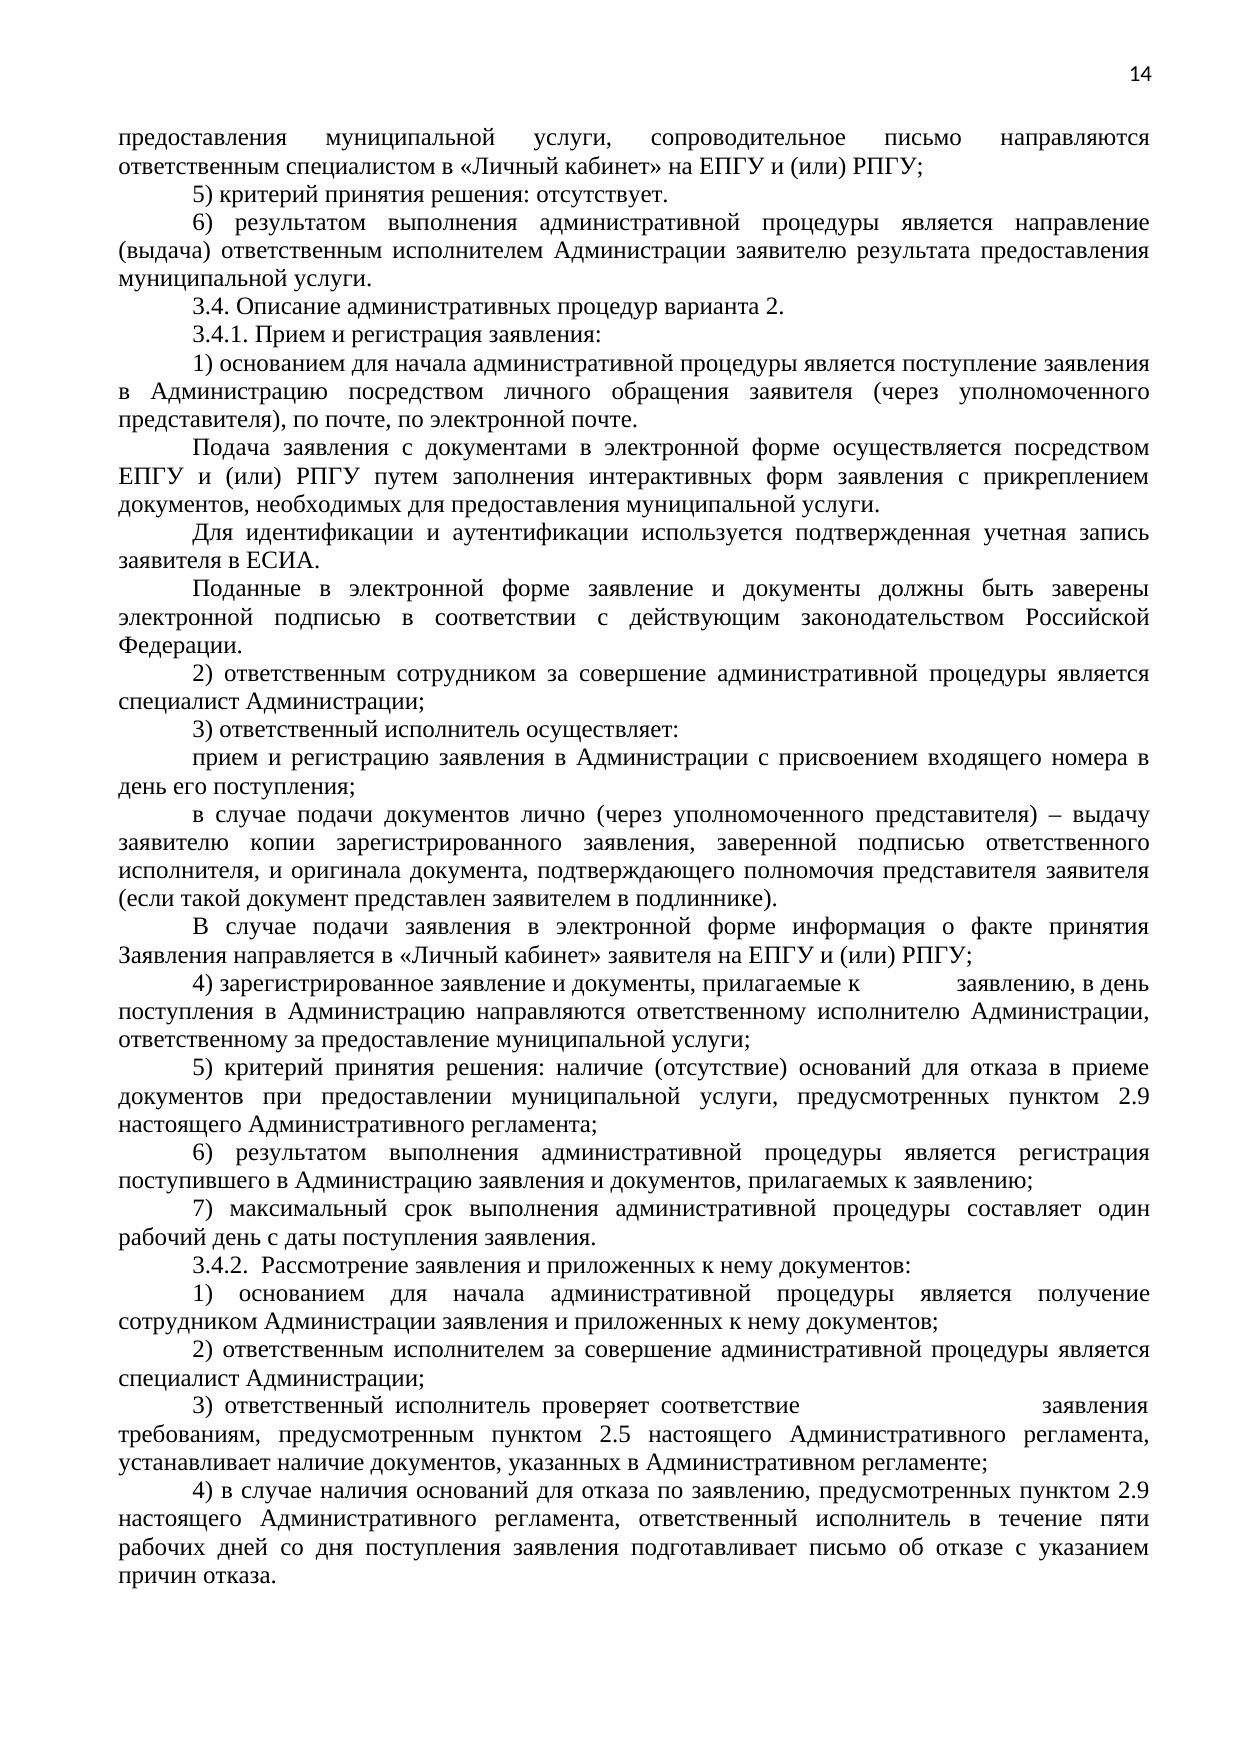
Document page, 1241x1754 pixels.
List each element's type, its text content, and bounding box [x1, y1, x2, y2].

text 7) максимальный срок выполнения административной процедуры составляет один рабочий день с даты поступления заявления. [118, 1194, 1151, 1251]
text 4) зарегистрированное заявление и документы, прилагаемые к заявлению, в день поступления в Администрацию направляются ответственному исполнителю Администрации, ответственному за предоставление муниципальной услуги; [118, 969, 1151, 1053]
text 2) ответственным сотрудником за совершение административной процедуры является специалист Администрации; [118, 659, 1151, 715]
text 5) критерий принятия решения: отсутствует. [118, 179, 1151, 208]
text 3) ответственный исполнитель осуществляет: [118, 715, 1151, 743]
text 3.4.1. Прием и регистрация заявления: [118, 320, 1151, 348]
text 6) результатом выполнения административной процедуры является регистрация поступившего в Администрацию заявления и документов, прилагаемых к заявлению; [118, 1138, 1151, 1194]
text 4) в случае наличия оснований для отказа по заявлению, предусмотренных пунктом 2.9 настоящего Административного регламента, ответственный исполнитель в течение пяти рабочих дней со дня поступления заявления подготавливает письмо об отказе с указанием причин отказа. [118, 1476, 1151, 1589]
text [118, 123, 1151, 179]
text 5) критерий принятия решения: наличие (отсутствие) оснований для отказа в приеме документов при предоставлении муниципальной услуги, предусмотренных пунктом 2.9 настоящего Административного регламента; [118, 1053, 1151, 1138]
text 3) ответственный исполнитель проверяет соответствие заявления требованиям, предусмотренным пунктом 2.5 настоящего Административного регламента, устанавливает наличие документов, указанных в Административном регламенте; [118, 1391, 1151, 1476]
text 3.4.2. Рассмотрение заявления и приложенных к нему документов: [118, 1251, 1151, 1279]
text Поданные в электронной форме заявление и документы должны быть заверены электронной подписью в соответствии с действующим законодательством Российской Федерации. [118, 574, 1151, 659]
text 6) результатом выполнения административной процедуры является направление (выдача) ответственным исполнителем Администрации заявителю результата предоставления муниципальной услуги. [118, 208, 1151, 292]
text Подача заявления с документами в электронной форме осуществляется посредством ЕПГУ и (или) РПГУ путем заполнения интерактивных форм заявления с прикреплением документов, необходимых для предоставления муниципальной услуги. [118, 433, 1151, 518]
text 1) основанием для начала административной процедуры является поступление заявления в Администрацию посредством личного обращения заявителя (через уполномоченного представителя), по почте, по электронной почте. [118, 348, 1151, 433]
text 1) основанием для начала административной процедуры является получение сотрудником Администрации заявления и приложенных к нему документов; [118, 1279, 1151, 1335]
text в случае подачи документов лично (через уполномоченного представителя) – выдачу заявителю копии зарегистрированного заявления, заверенной подписью ответственного исполнителя, и оригинала документа, подтверждающего полномочия представителя заявителя (если такой документ представлен заявителем в подлиннике). [118, 799, 1151, 912]
text прием и регистрацию заявления в Администрации с присвоением входящего номера в день его поступления; [118, 743, 1151, 799]
text В случае подачи заявления в электронной форме информация о факте принятия Заявления направляется в «Личный кабинет» заявителя на ЕПГУ и (или) РПГУ; [118, 912, 1151, 969]
text 2) ответственным исполнителем за совершение административной процедуры является специалист Администрации; [118, 1335, 1151, 1391]
text 3.4. Описание административных процедур варианта 2. [118, 292, 1151, 320]
text Для идентификации и аутентификации используется подтвержденная учетная запись заявителя в ЕСИА. [118, 518, 1151, 574]
